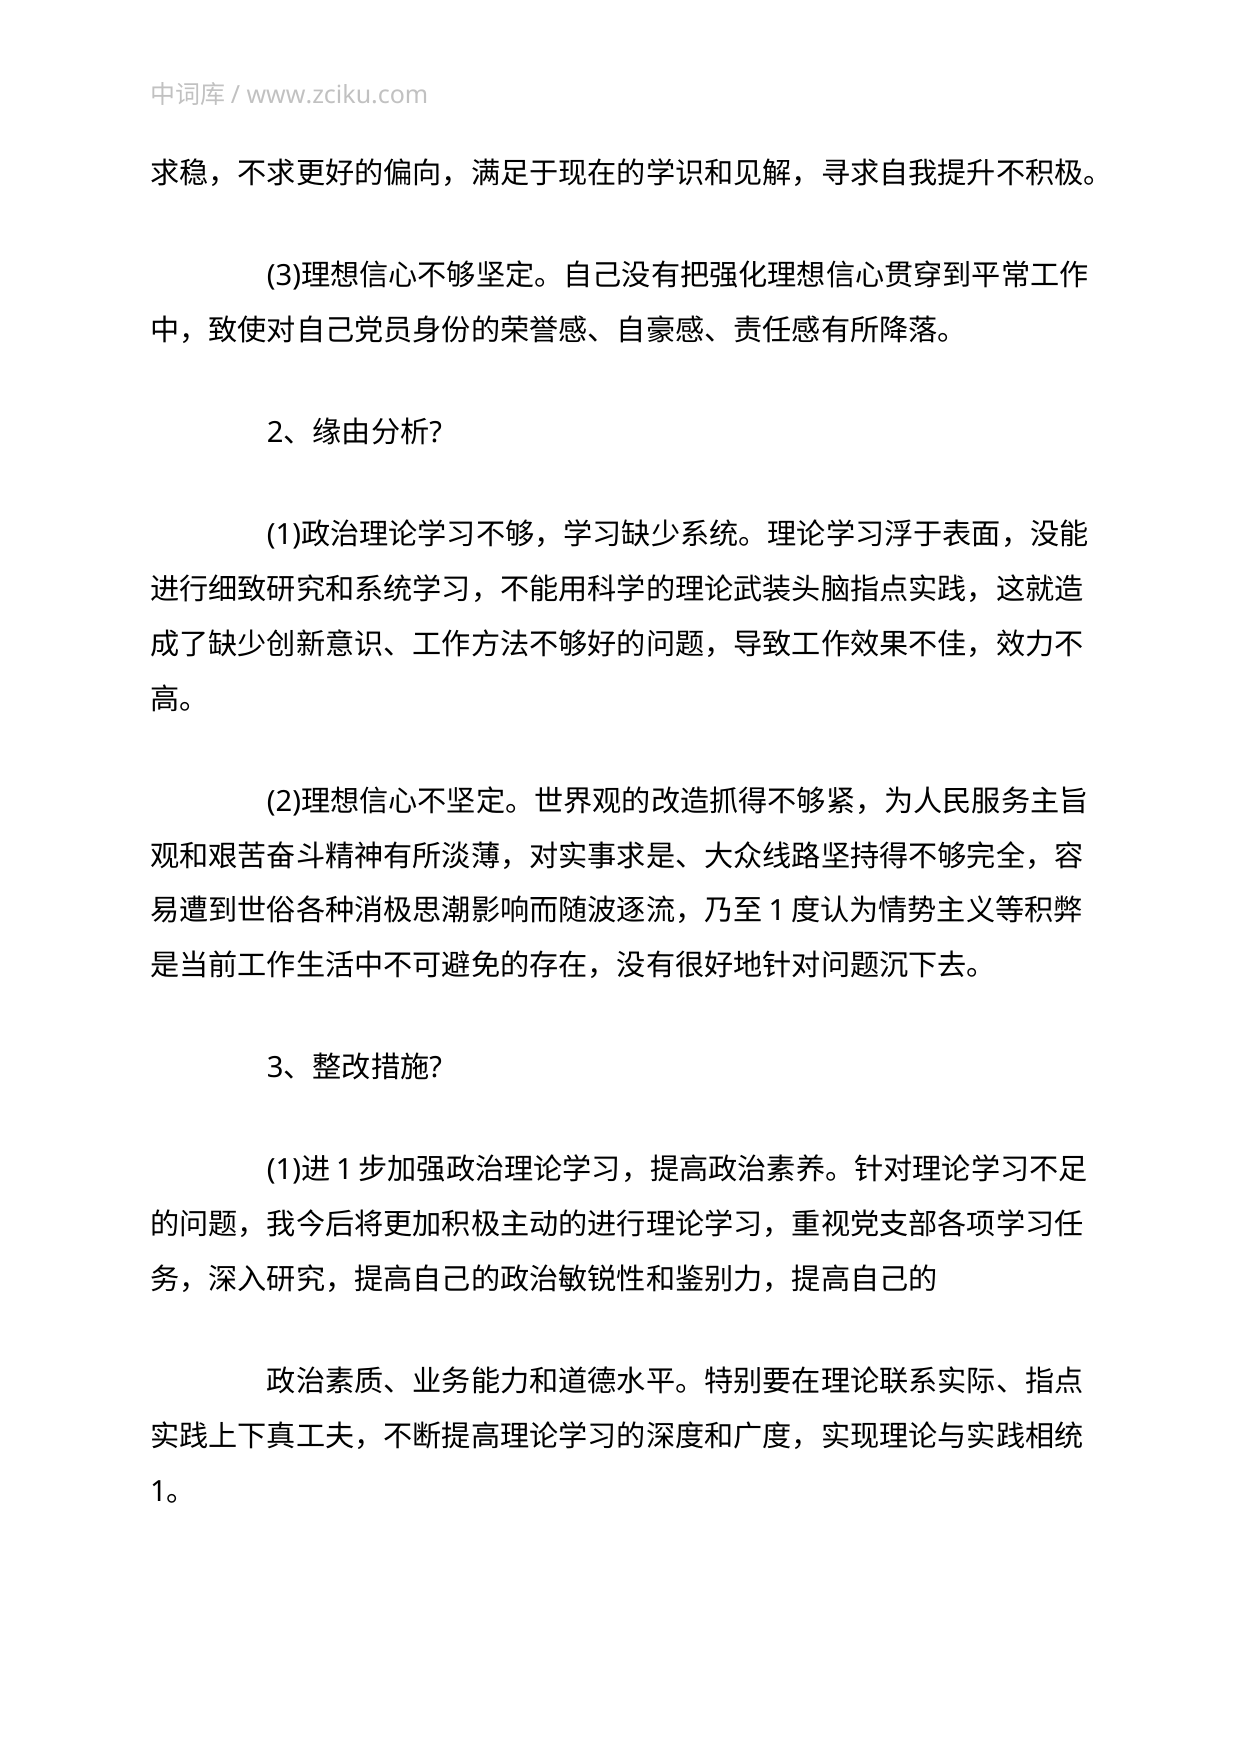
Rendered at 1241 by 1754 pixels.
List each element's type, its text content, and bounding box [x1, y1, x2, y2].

text (1)政治理论学习不够，学习缺少系统。理论学习浮于表面，没能进行细致研究和系统学习，不能用科学的理论武装头脑指点实践，这就造成了缺少创新意识、工作方法不够好的问题，导致工作效果不佳，效力不高。 [150, 511, 1090, 718]
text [150, 150, 1090, 192]
text 2、缘由分析? [150, 408, 1090, 451]
text (1)进1步加强政治理论学习，提高政治素养。针对理论学习不足的问题，我今后将更加积极主动的进行理论学习，重视党支部各项学习任务，深入研究，提高自己的政治敏锐性和鉴别力，提高自己的 [150, 1146, 1090, 1298]
text 政治素质、业务能力和道德水平。特别要在理论联系实际、指点实践上下真工夫，不断提高理论学习的深度和广度，实现理论与实践相统1。 [150, 1357, 1090, 1509]
text (2)理想信心不坚定。世界观的改造抓得不够紧，为人民服务主旨观和艰苦奋斗精神有所淡薄，对实事求是、大众线路坚持得不够完全，容易遭到世俗各种消极思潮影响而随波逐流，乃至1度认为情势主义等积弊是当前工作生活中不可避免的存在，没有很好地针对问题沉下去。 [150, 777, 1090, 984]
text (3)理想信心不够坚定。自己没有把强化理想信心贯穿到平常工作中，致使对自己党员身份的荣誉感、自豪感、责任感有所降落。 [150, 252, 1090, 349]
text 3、整改措施? [150, 1044, 1090, 1086]
